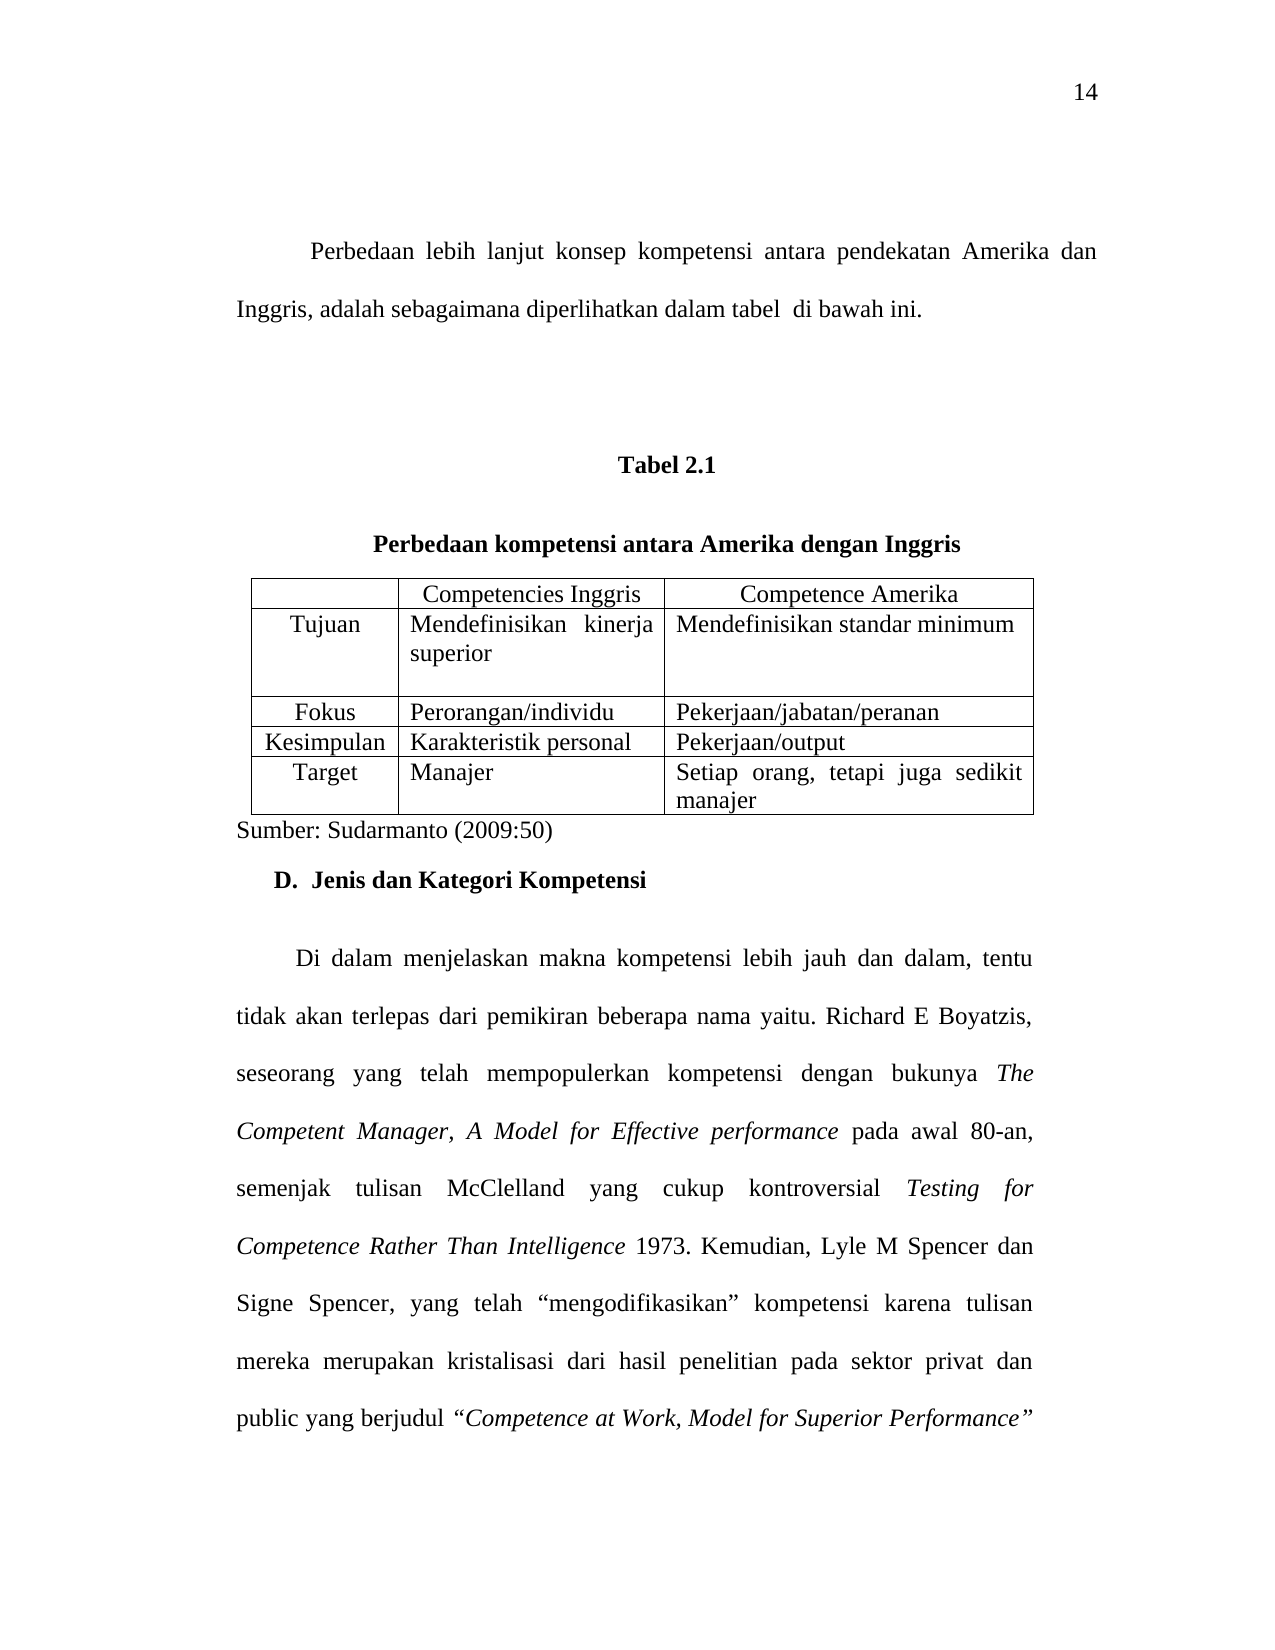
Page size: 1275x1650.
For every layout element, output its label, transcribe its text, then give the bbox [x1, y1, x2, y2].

table_cell Kesimpulan [252, 727, 398, 756]
table_cell Perorangan/individu [399, 697, 664, 726]
table_cell Mendefinisikan kinerja superior [399, 609, 664, 696]
text Perbedaan kompetensi antara Amerika dengan Inggris [236, 529, 1098, 557]
text Tabel 2.1 [236, 450, 1098, 479]
table_header [252, 579, 398, 608]
text Sumber: Sudarmanto (2009:50) [236, 815, 1098, 844]
list Jenis dan Kategori Kompetensi [274, 865, 1098, 894]
table_cell Karakteristik personal [399, 727, 664, 756]
table_cell Target [252, 757, 398, 814]
table_cell Mendefinisikan standar minimum [665, 609, 1033, 696]
table_cell Fokus [252, 697, 398, 726]
table_header Competence Amerika [665, 579, 1033, 608]
text Perbedaan lebih lanjut konsep kompetensi antara pendekatan Amerika dan Inggris, adalah sebagaimana diperlihatkan dalam tabel di bawah ini. [236, 236, 1098, 322]
table_cell Pekerjaan/jabatan/peranan [665, 697, 1033, 726]
table_cell Manajer [399, 757, 664, 814]
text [236, 943, 1034, 1432]
table_header Competencies Inggris [399, 579, 664, 608]
table_cell Pekerjaan/output [665, 727, 1033, 756]
table_cell Setiap orang, tetapi juga sedikit manajer [665, 757, 1033, 814]
table_cell Tujuan [252, 609, 398, 696]
